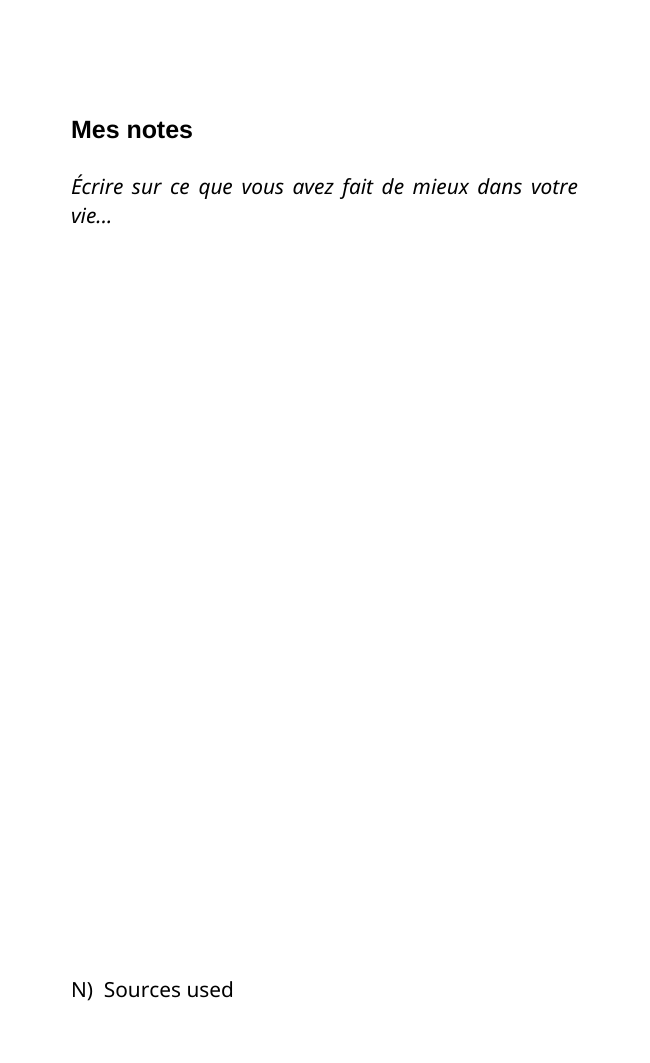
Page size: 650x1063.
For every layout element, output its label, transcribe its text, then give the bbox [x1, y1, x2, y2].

text Écrire sur ce que vous avez fait de mieux dans votre vie... [71, 172, 579, 229]
subtitle Mes notes [71, 116, 579, 144]
